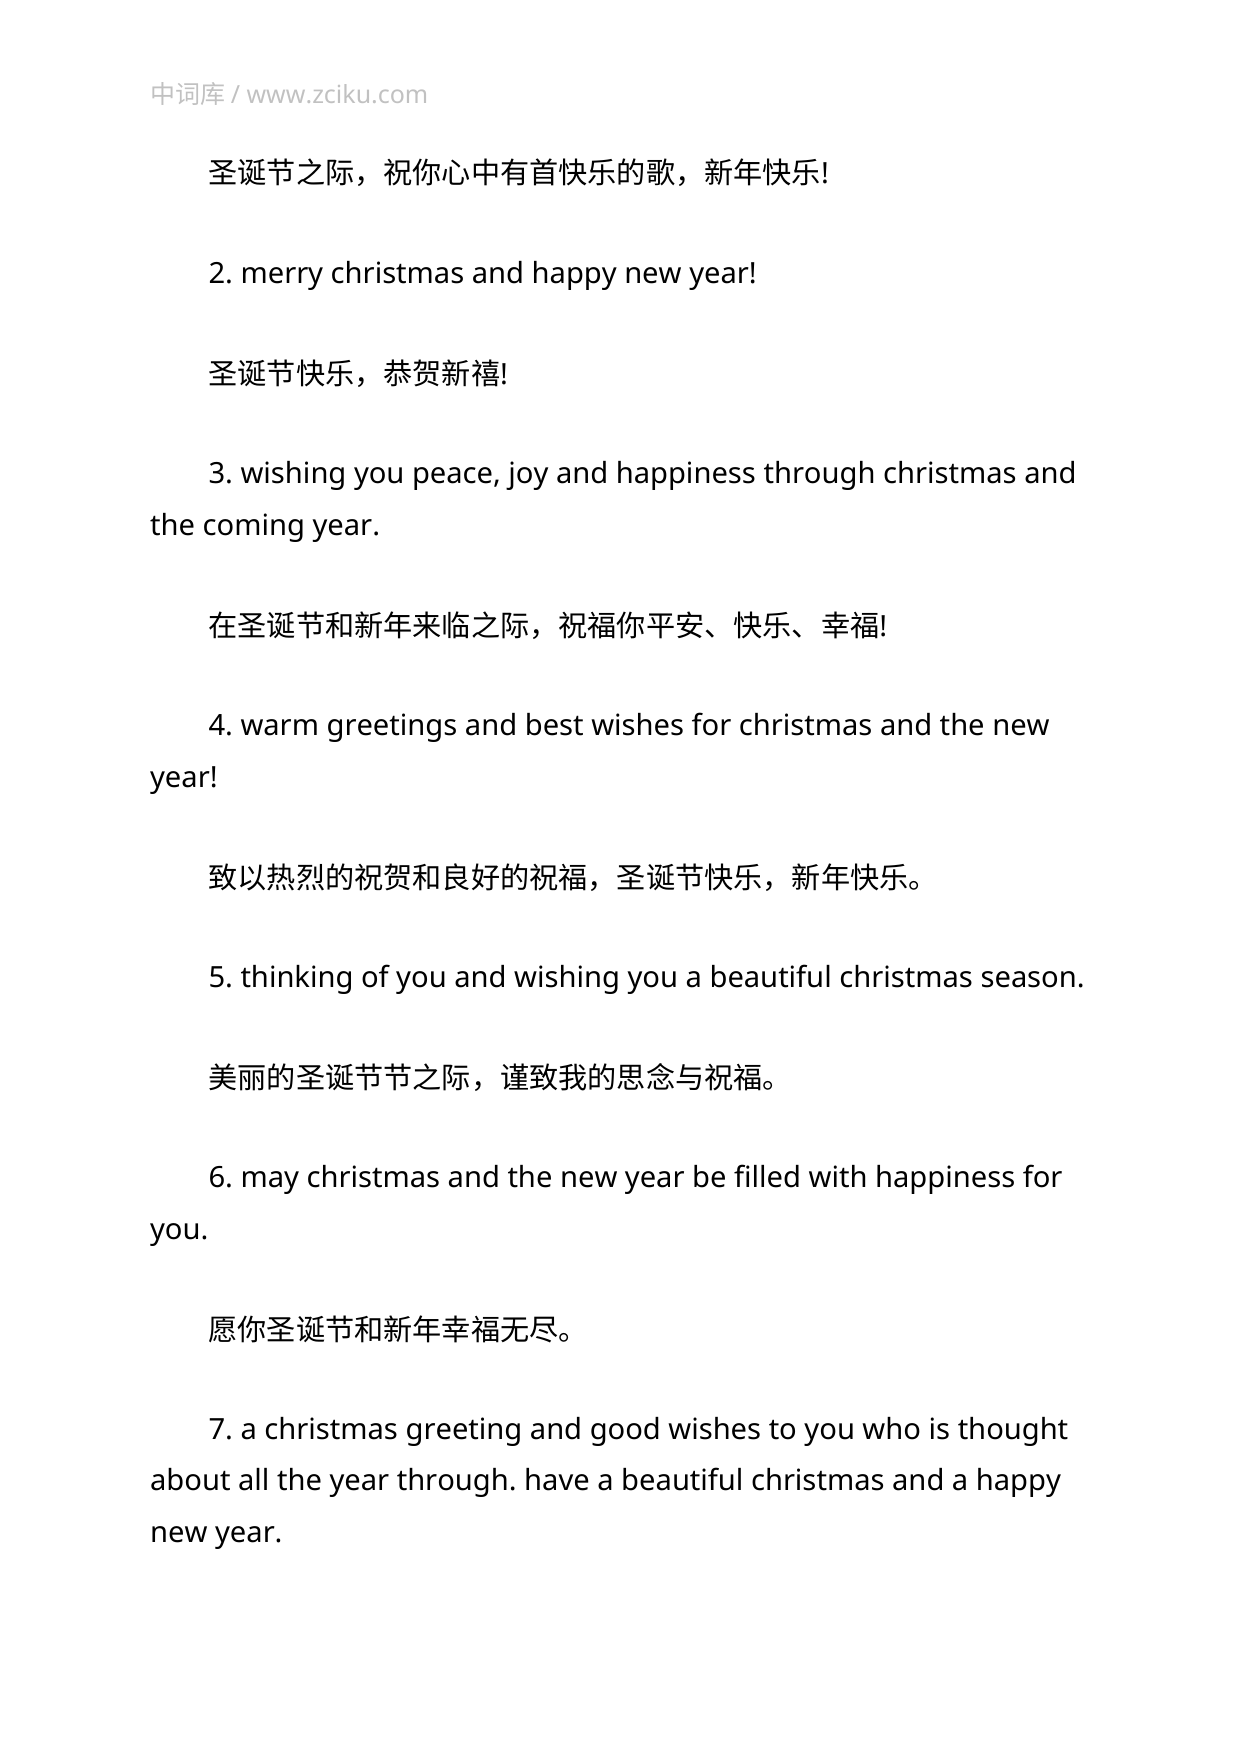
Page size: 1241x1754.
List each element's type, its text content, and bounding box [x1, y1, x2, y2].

text 5. thinking of you and wishing you a beautiful christmas season. [150, 956, 1090, 996]
text 6. may christmas and the new year be filled with happiness for you. [150, 1156, 1090, 1248]
text 致以热烈的祝贺和良好的祝福，圣诞节快乐，新年快乐。 [150, 854, 1090, 897]
text 在圣诞节和新年来临之际，祝福你平安、快乐、幸福! [150, 602, 1090, 645]
text 2. merry christmas and happy new year! [150, 252, 1090, 292]
text 3. wishing you peace, joy and happiness through christmas and the coming year. [150, 452, 1090, 544]
text 美丽的圣诞节节之际，谨致我的思念与祝福。 [150, 1054, 1090, 1097]
text 4. warm greetings and best wishes for christmas and the new year! [150, 704, 1090, 796]
text 愿你圣诞节和新年幸福无尽。 [150, 1306, 1090, 1349]
text 7. a christmas greeting and good wishes to you who is thought about all the year through. have a beautiful christmas and a happy new year. [150, 1408, 1090, 1551]
text 圣诞节之际，祝你心中有首快乐的歌，新年快乐! [150, 150, 1090, 192]
text 圣诞节快乐，恭贺新禧! [150, 350, 1090, 393]
